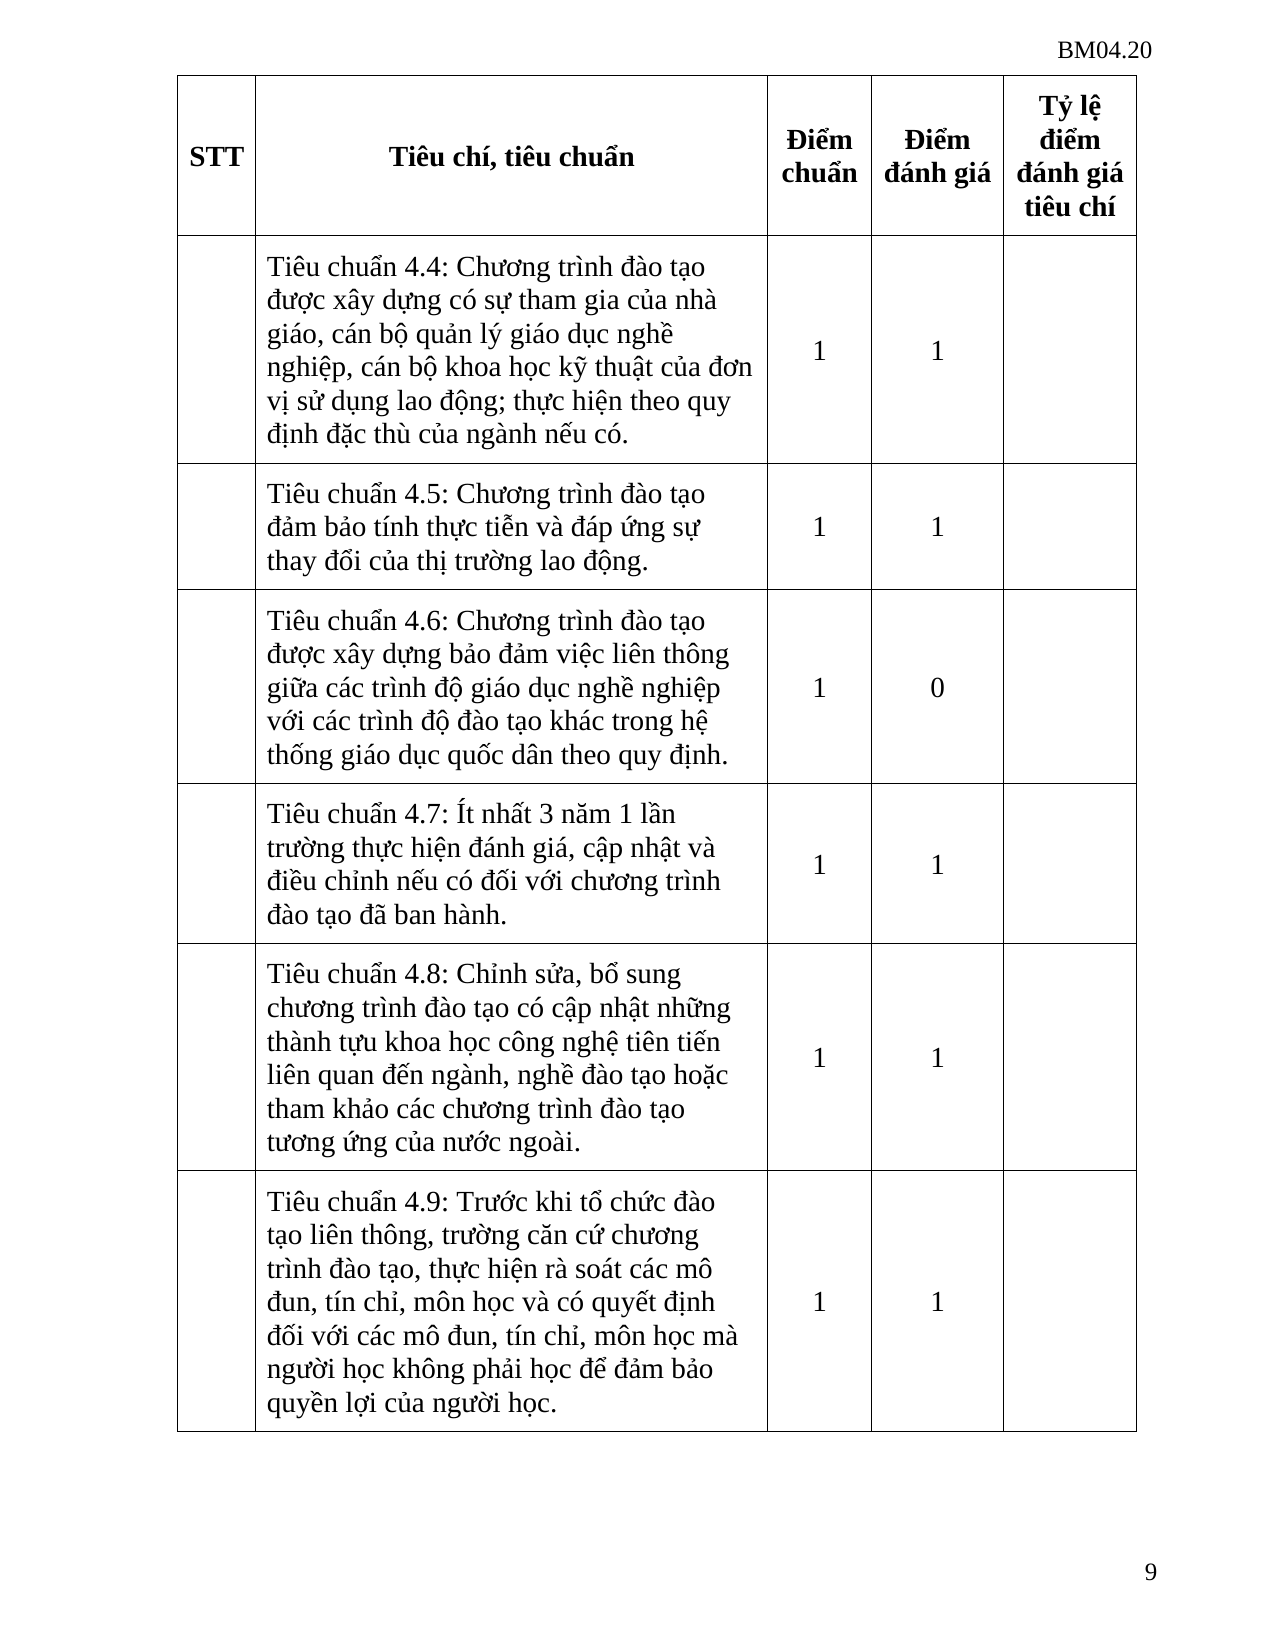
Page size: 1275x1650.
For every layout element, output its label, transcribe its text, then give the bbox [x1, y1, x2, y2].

table_cell [1004, 464, 1136, 589]
table_header STT [178, 76, 255, 235]
table_cell [178, 590, 255, 783]
table_cell 1 [872, 944, 1003, 1170]
table_cell [178, 1171, 255, 1431]
table_cell [1004, 784, 1136, 943]
table_cell [178, 236, 255, 462]
table_cell 1 [872, 464, 1003, 589]
table_cell [1004, 944, 1136, 1170]
table_header Điểm đánh giá [872, 76, 1003, 235]
table_cell 1 [768, 236, 871, 462]
table_cell Tiêu chuẩn 4.6: Chương trình đào tạo được xây dựng bảo đảm việc liên thông giữa các trình độ giáo dục nghề nghiệp với các trình độ đào tạo khác trong hệ thống giáo dục quốc dân theo quy định. [256, 590, 767, 783]
table_cell 1 [768, 784, 871, 943]
table_cell Tiêu chuẩn 4.9: Trước khi tổ chức đào tạo liên thông, trường căn cứ chương trình đào tạo, thực hiện rà soát các mô đun, tín chỉ, môn học và có quyết định đối với các mô đun, tín chỉ, môn học mà người học không phải học để đảm bảo quyền lợi của người học. [256, 1171, 767, 1431]
table_header Tiêu chí, tiêu chuẩn [256, 76, 767, 235]
table_header Tỷ lệ điểm đánh giá tiêu chí [1004, 76, 1136, 235]
table_cell 1 [872, 1171, 1003, 1431]
table_cell [178, 464, 255, 589]
table_cell Tiêu chuẩn 4.5: Chương trình đào tạo đảm bảo tính thực tiễn và đáp ứng sự thay đổi của thị trường lao động. [256, 464, 767, 589]
table_cell [1004, 236, 1136, 462]
table_cell 0 [872, 590, 1003, 783]
table_cell [178, 784, 255, 943]
table_cell Tiêu chuẩn 4.7: Ít nhất 3 năm 1 lần trường thực hiện đánh giá, cập nhật và điều chỉnh nếu có đối với chương trình đào tạo đã ban hành. [256, 784, 767, 943]
table_cell [1004, 1171, 1136, 1431]
table_cell 1 [768, 944, 871, 1170]
table_cell Tiêu chuẩn 4.8: Chỉnh sửa, bổ sung chương trình đào tạo có cập nhật những thành tựu khoa học công nghệ tiên tiến liên quan đến ngành, nghề đào tạo hoặc tham khảo các chương trình đào tạo tương ứng của nước ngoài. [256, 944, 767, 1170]
table_cell [178, 944, 255, 1170]
table_header Điểm chuẩn [768, 76, 871, 235]
table_cell 1 [768, 464, 871, 589]
table_cell 1 [768, 1171, 871, 1431]
table_cell Tiêu chuẩn 4.4: Chương trình đào tạo được xây dựng có sự tham gia của nhà giáo, cán bộ quản lý giáo dục nghề nghiệp, cán bộ khoa học kỹ thuật của đơn vị sử dụng lao động; thực hiện theo quy định đặc thù của ngành nếu có. [256, 236, 767, 462]
table_cell [1004, 590, 1136, 783]
table_cell 1 [768, 590, 871, 783]
table_cell 1 [872, 236, 1003, 462]
table_cell 1 [872, 784, 1003, 943]
